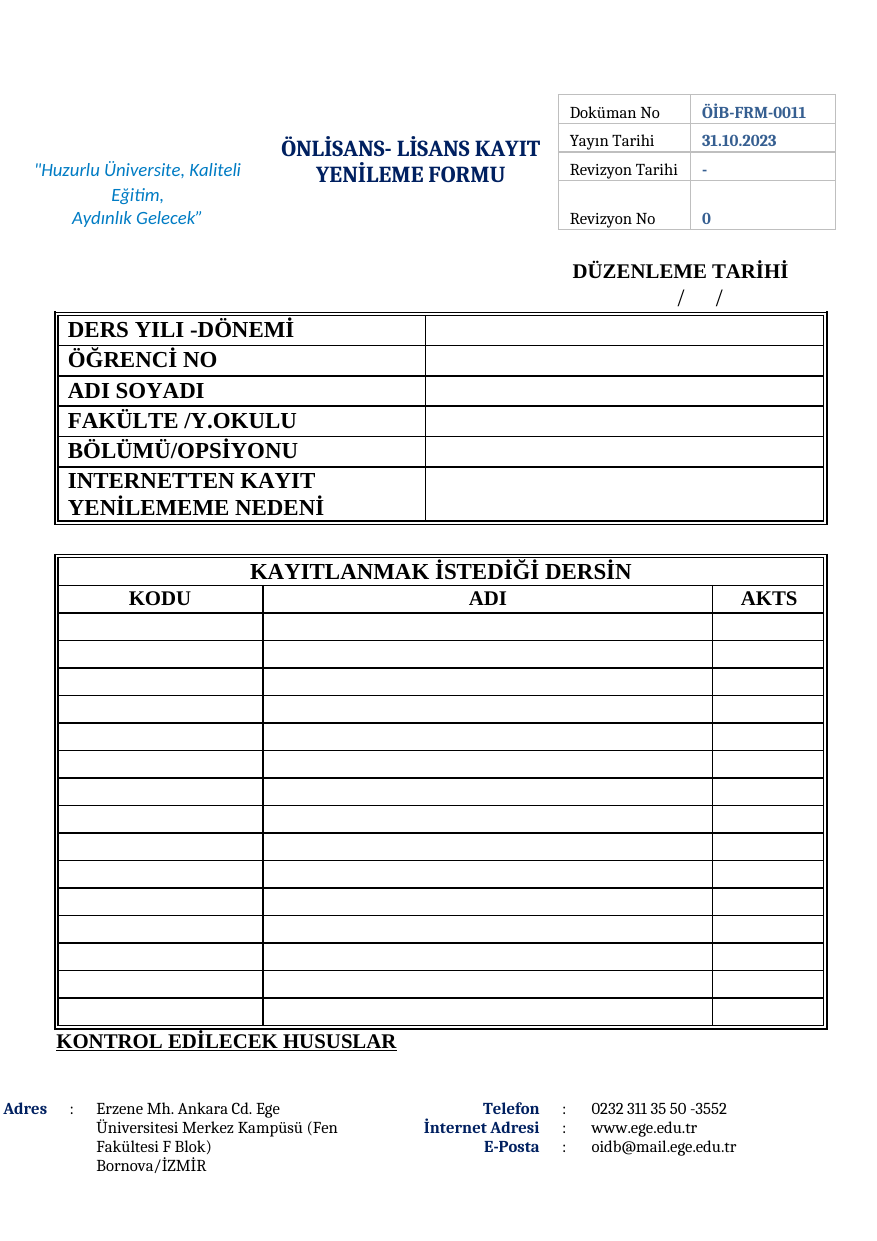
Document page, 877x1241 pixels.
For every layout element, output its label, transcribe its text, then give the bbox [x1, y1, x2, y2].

table_cell [264, 944, 712, 970]
table_cell [264, 641, 712, 667]
text / / [56, 283, 797, 311]
table_cell [59, 724, 262, 750]
table_cell [713, 861, 823, 887]
table_cell [264, 971, 712, 997]
table_header DERS YILI -DÖNEMİ [59, 316, 425, 345]
table_cell [264, 834, 712, 860]
table_cell [713, 916, 823, 942]
table_cell [264, 669, 712, 695]
table_cell [264, 916, 712, 942]
table_cell [713, 806, 823, 832]
table_cell [713, 944, 823, 970]
table_cell [713, 779, 823, 805]
table_cell [713, 669, 823, 695]
table_cell [713, 971, 823, 997]
table_cell [59, 696, 262, 722]
table_cell [264, 999, 712, 1025]
table_cell [59, 779, 262, 805]
table_cell [713, 834, 823, 860]
table_cell [264, 724, 712, 750]
table_cell [713, 751, 823, 777]
table_cell FAKÜLTE /Y.OKULU [59, 407, 425, 436]
table_cell [426, 346, 823, 375]
table_cell ÖĞRENCİ NO [59, 346, 425, 375]
table_cell [713, 614, 823, 640]
table_cell ADI [264, 586, 712, 612]
text DÜZENLEME TARİHİ [56, 258, 797, 283]
table_cell [59, 834, 262, 860]
text KONTROL EDİLECEK HUSUSLAR [56, 1030, 797, 1053]
table_cell [59, 944, 262, 970]
table_cell [713, 724, 823, 750]
table_cell [59, 614, 262, 640]
table_cell [426, 468, 823, 520]
table_cell [713, 999, 823, 1025]
table_cell [59, 806, 262, 832]
table_cell [264, 751, 712, 777]
table_cell [264, 889, 712, 915]
table_cell [264, 806, 712, 832]
table_cell [264, 614, 712, 640]
table_cell [426, 407, 823, 436]
table_cell [264, 696, 712, 722]
table_cell [59, 861, 262, 887]
table_cell [713, 641, 823, 667]
table_cell [59, 889, 262, 915]
table_cell INTERNETTEN KAYIT YENİLEMEME NEDENİ [59, 468, 425, 520]
table_cell ADI SOYADI [59, 377, 425, 405]
table_cell [59, 641, 262, 667]
table_cell [264, 861, 712, 887]
table_cell [59, 669, 262, 695]
table_cell [59, 751, 262, 777]
table_cell [713, 696, 823, 722]
table_cell KODU [59, 586, 262, 612]
table_cell [426, 437, 823, 466]
table_cell [59, 971, 262, 997]
table_header KAYITLANMAK İSTEDİĞİ DERSİN [59, 558, 823, 585]
table_cell [426, 377, 823, 405]
table_cell [713, 889, 823, 915]
table_cell [59, 916, 262, 942]
table_header [426, 316, 823, 345]
table_cell [264, 779, 712, 805]
table_cell BÖLÜMÜ/OPSİYONU [59, 437, 425, 466]
table_cell [59, 999, 262, 1025]
table_cell AKTS [713, 586, 823, 612]
